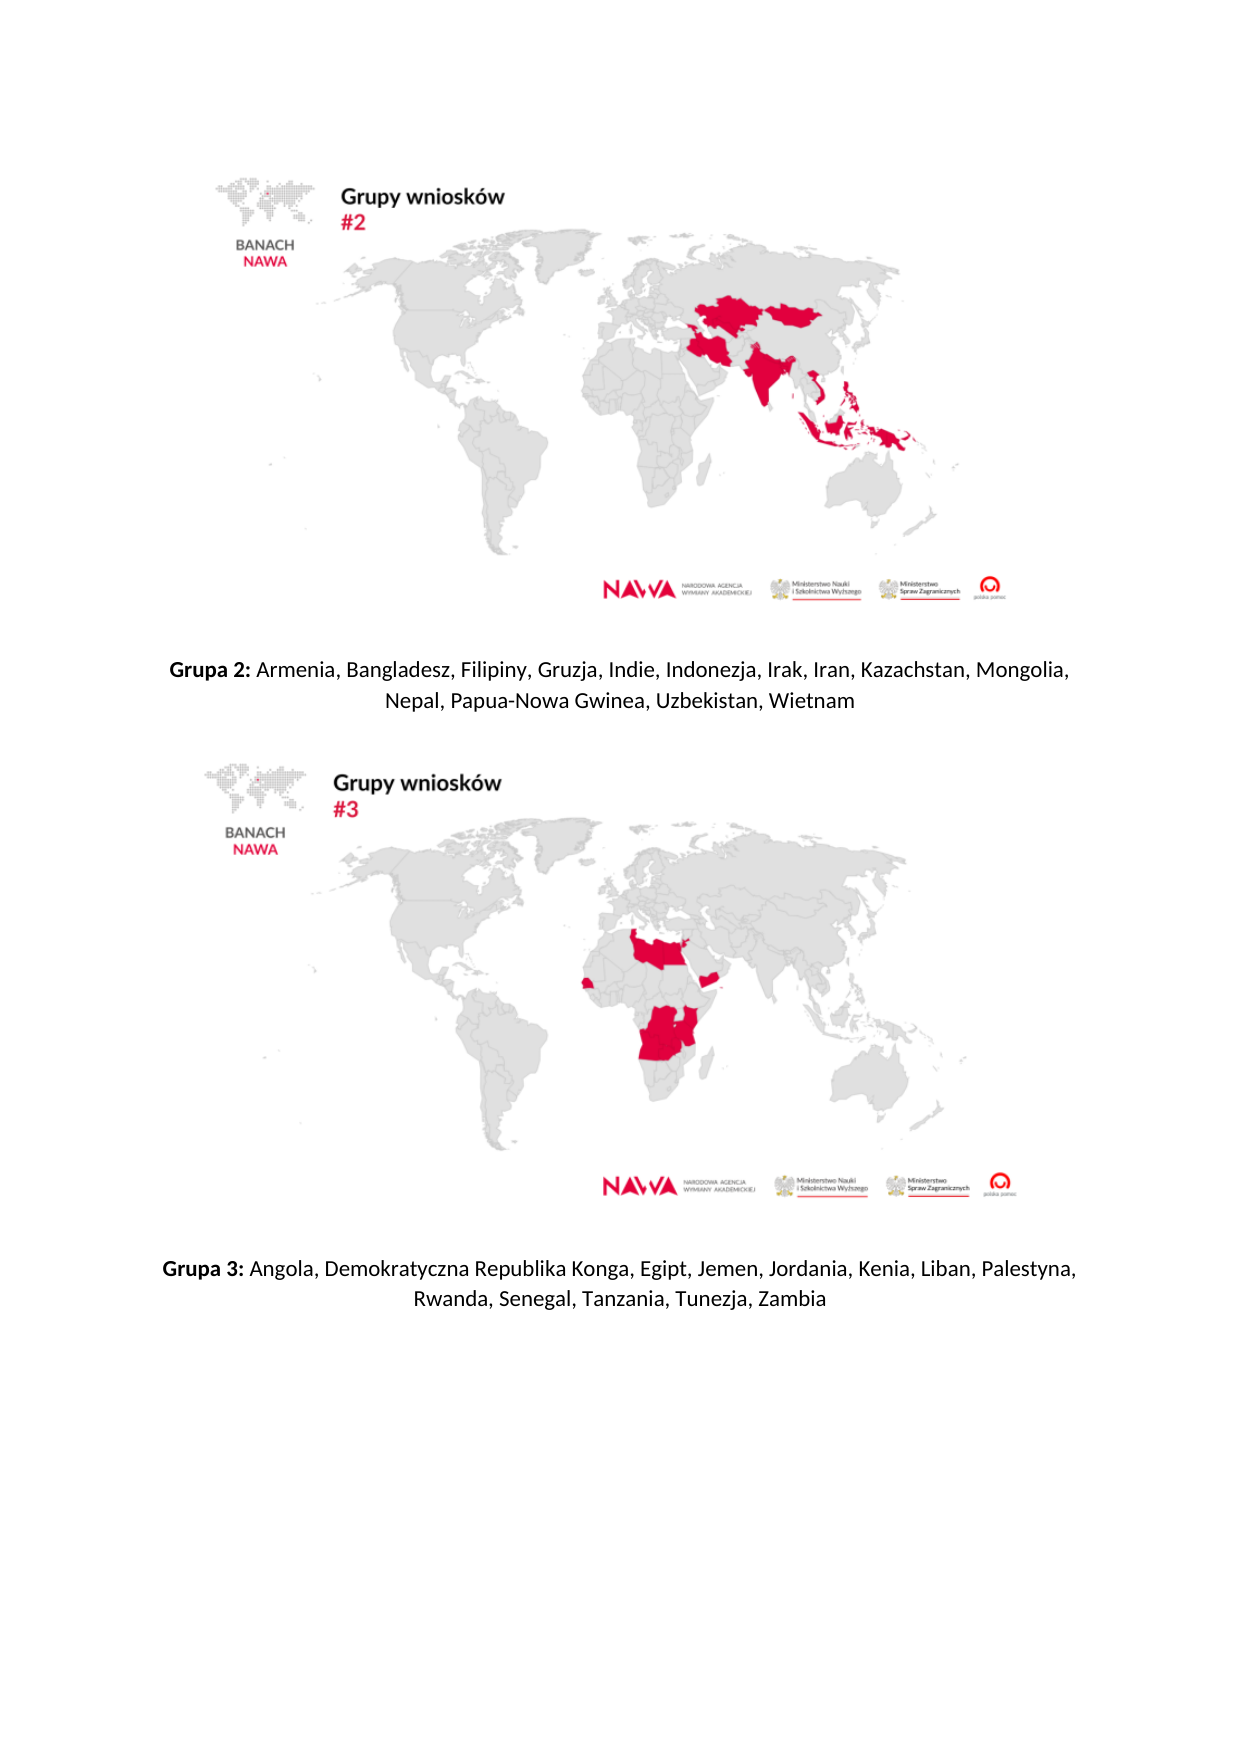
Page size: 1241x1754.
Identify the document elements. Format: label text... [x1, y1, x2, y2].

text Grupa 2: Armenia, Bangladesz, Filipiny, Gruzja, Indie, Indonezja, Irak, Iran, Kazachstan, Mongolia, Nepal, Papua-Nowa Gwinea, Uzbekistan, Wietnam [148, 656, 1093, 714]
picture [185, 147, 1055, 637]
text Grupa 3: Angola, Demokratyczna Republika Konga, Egipt, Jemen, Jordania, Kenia, Liban, Palestyna, Rwanda, Senegal, Tanzania, Tunezja, Zambia [148, 1254, 1093, 1312]
picture [173, 732, 1067, 1235]
